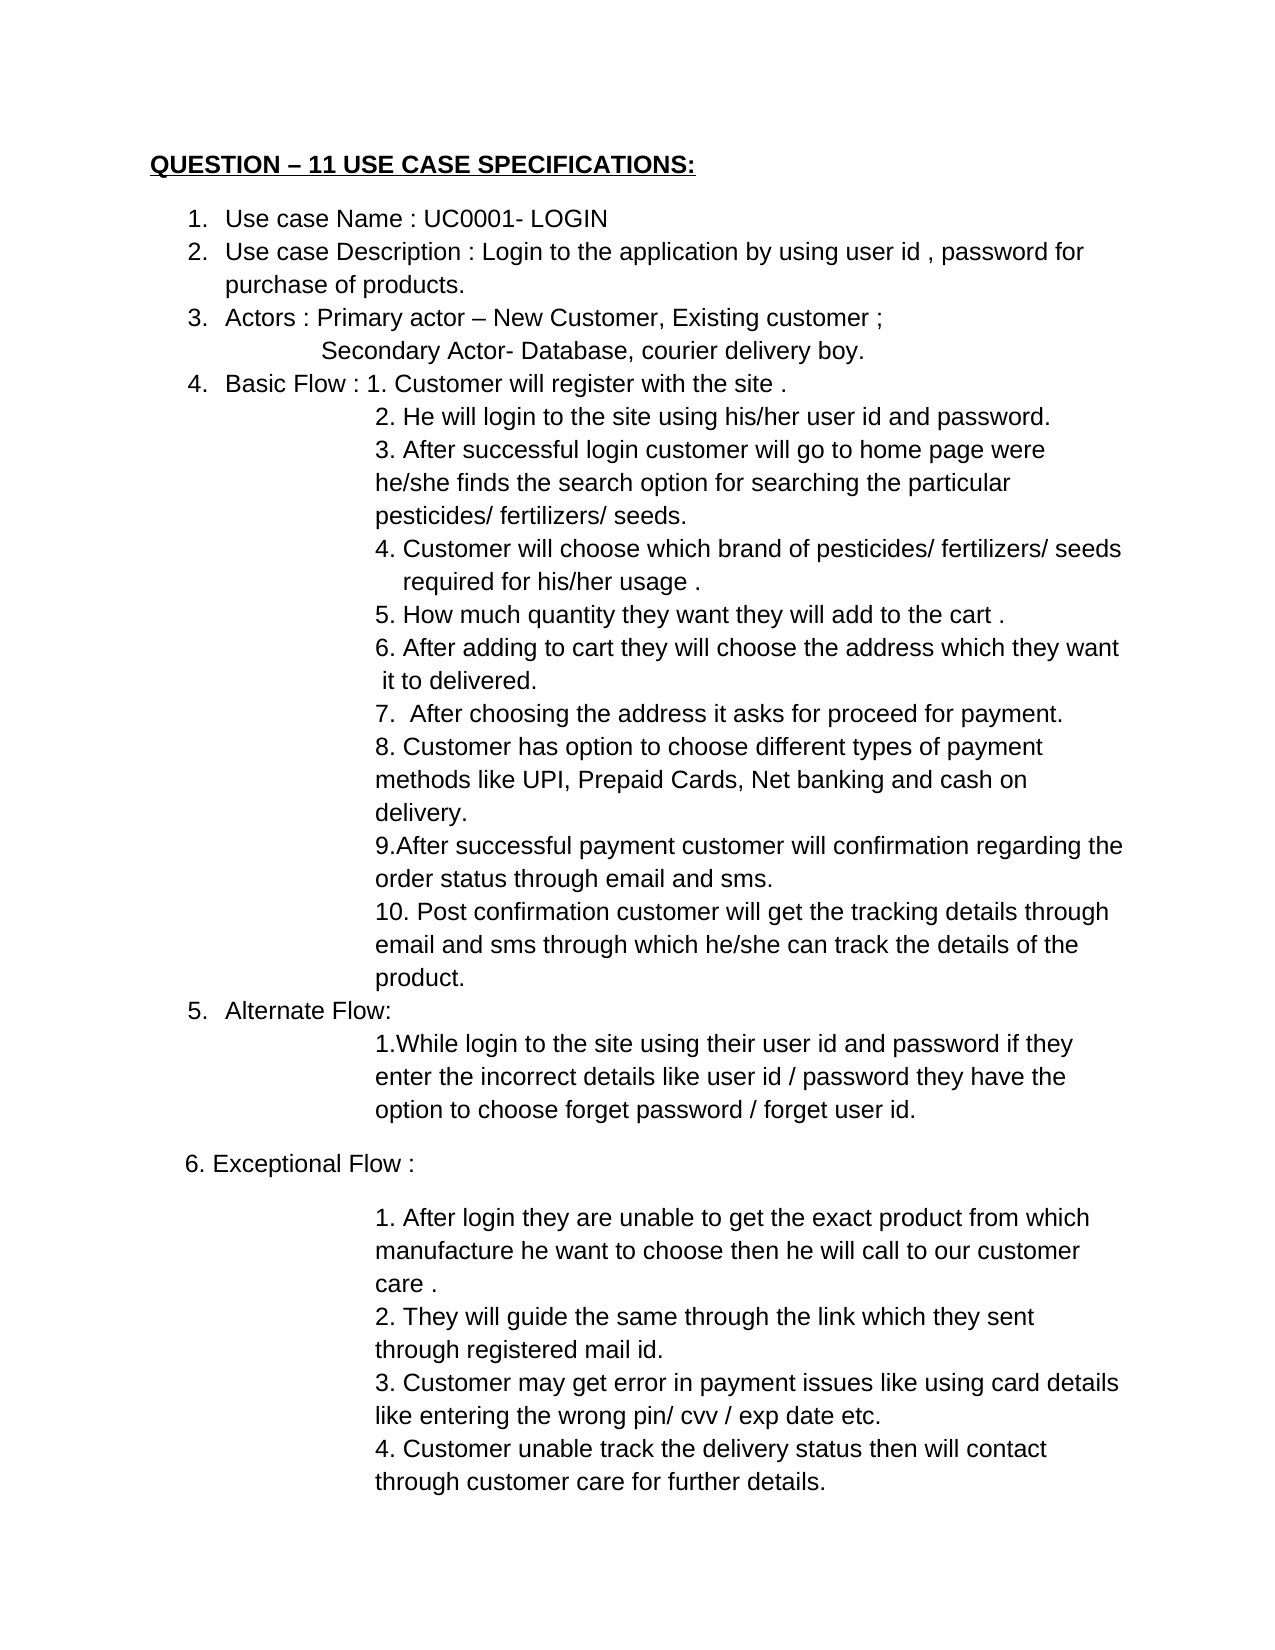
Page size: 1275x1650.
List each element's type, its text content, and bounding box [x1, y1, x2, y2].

list pesticides/ fertilizers/ seeds. [225, 501, 1125, 530]
list Basic Flow : 1. Customer will register with the site . [187, 369, 1125, 398]
list 10. Post confirmation customer will get the tracking details through [300, 897, 1125, 926]
list 5. How much quantity they want they will add to the cart . [225, 600, 1125, 629]
list 3. Customer may get error in payment issues like using card details like entering the wrong pin/ cvv / exp date etc. [375, 1368, 1125, 1430]
list Use case Name : UC0001- LOGIN [187, 204, 1125, 233]
list order status through email and sms. [300, 864, 1125, 893]
list 2. They will guide the same through the link which they sent through registered mail id. [375, 1302, 1125, 1364]
list 4. Customer will choose which brand of pesticides/ fertilizers/ seeds required for his/her usage . [225, 534, 1125, 596]
list product. [300, 963, 1125, 992]
list 6. After adding to cart they will choose the address which they want [225, 633, 1125, 662]
list Secondary Actor- Database, courier delivery boy. [300, 336, 1125, 365]
list delivery. [300, 798, 1125, 827]
list 7. After choosing the address it asks for proceed for payment. [300, 699, 1125, 728]
text 6. Exceptional Flow : [150, 1149, 1125, 1178]
list Use case Description : Login to the application by using user id , password for purchase of products. [187, 237, 1125, 299]
list methods like UPI, Prepaid Cards, Net banking and cash on [300, 765, 1125, 794]
list Actors : Primary actor – New Customer, Existing customer ; [187, 303, 1125, 332]
list 8. Customer has option to choose different types of payment [300, 732, 1125, 761]
list 9.After successful payment customer will confirmation regarding the [300, 831, 1125, 860]
list 1. After login they are unable to get the exact product from which manufacture he want to choose then he will call to our customer care . [375, 1203, 1125, 1298]
list he/she finds the search option for searching the particular [225, 468, 1125, 497]
list it to delivered. [300, 666, 1125, 695]
text QUESTION – 11 USE CASE SPECIFICATIONS: [150, 150, 1125, 179]
list 3. After successful login customer will go to home page were [225, 435, 1125, 464]
list 4. Customer unable track the delivery status then will contact through customer care for further details. [375, 1434, 1125, 1496]
list option to choose forget password / forget user id. [300, 1095, 1125, 1124]
list enter the incorrect details like user id / password they have the [300, 1062, 1125, 1091]
list 1.While login to the site using their user id and password if they [300, 1029, 1125, 1058]
list email and sms through which he/she can track the details of the [300, 930, 1125, 959]
list 2. He will login to the site using his/her user id and password. [225, 402, 1125, 431]
list Alternate Flow: [187, 996, 1125, 1025]
